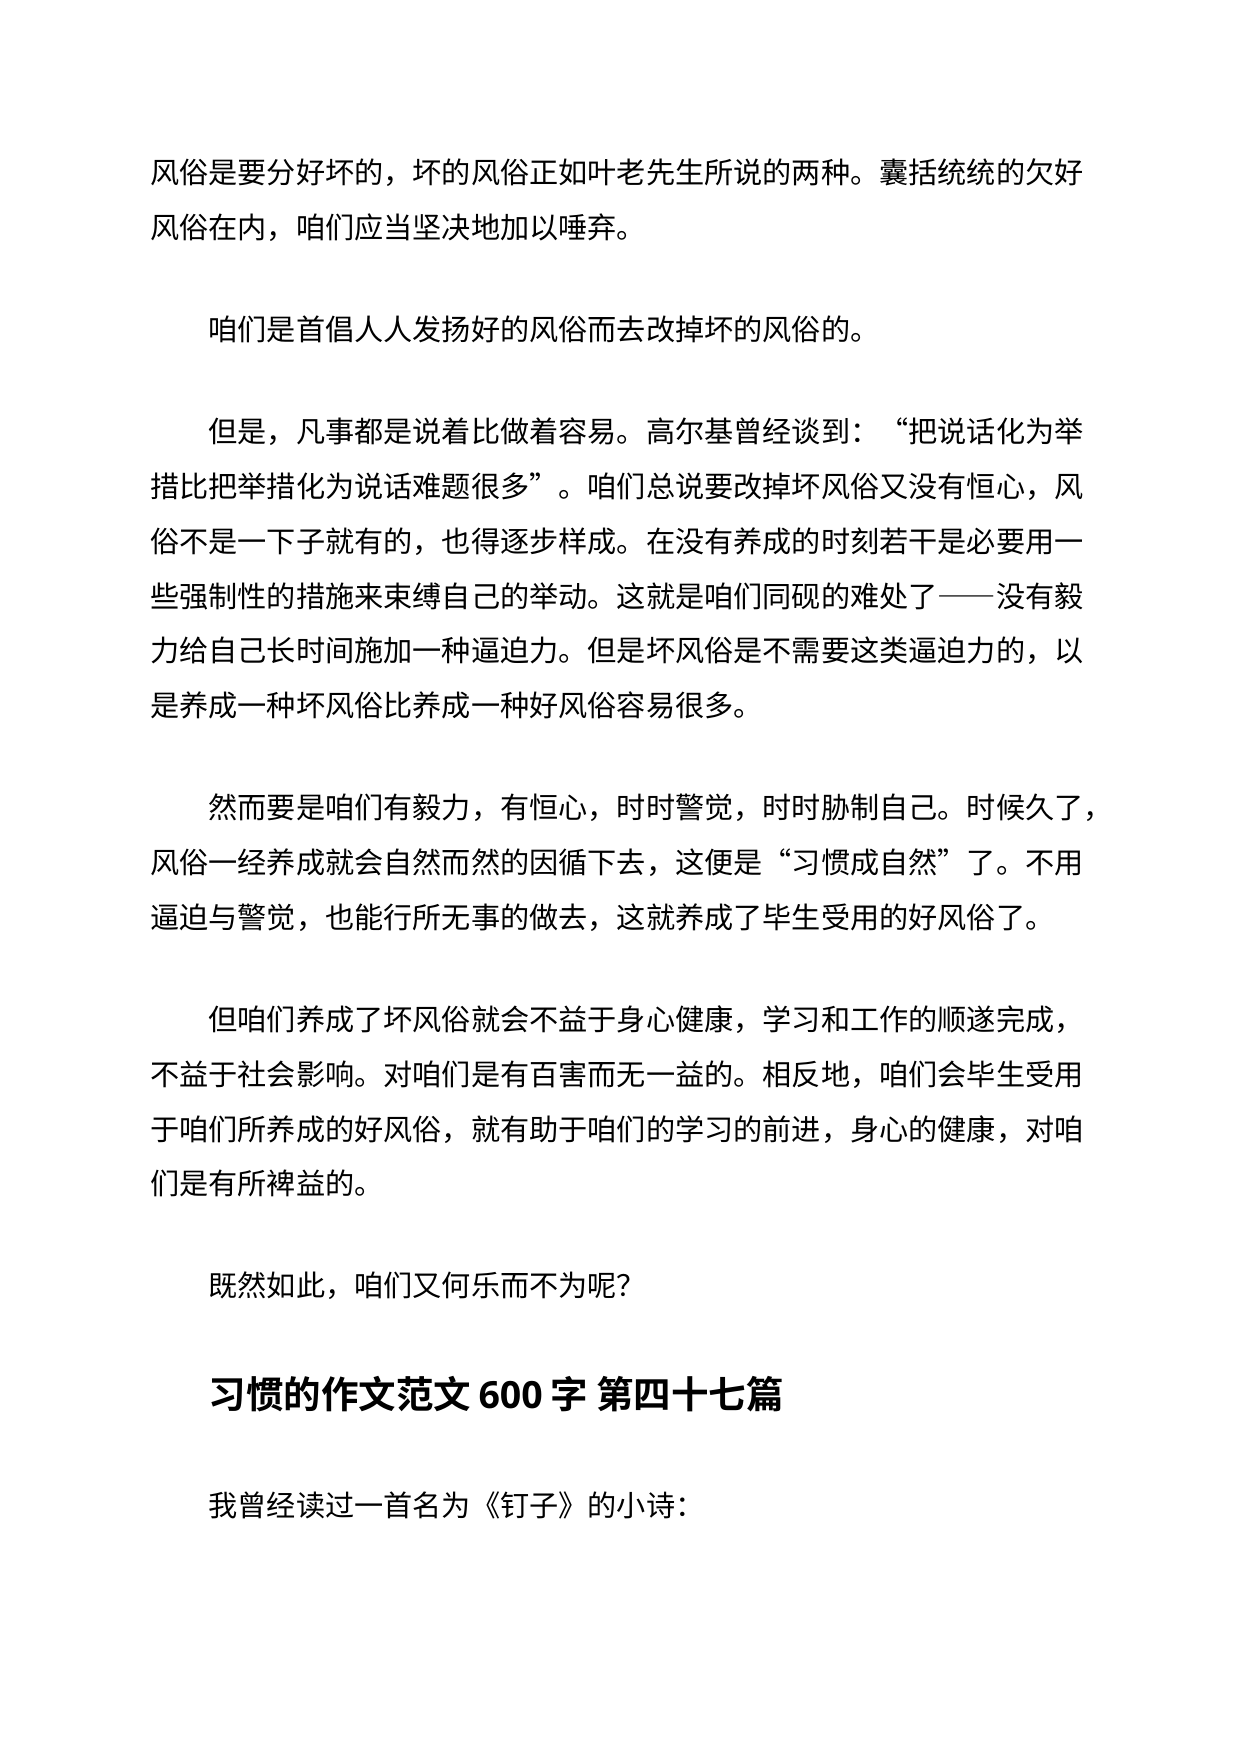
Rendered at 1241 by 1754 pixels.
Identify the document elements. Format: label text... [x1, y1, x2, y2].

text 我曾经读过一首名为《钉子》的小诗： [150, 1482, 1090, 1524]
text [150, 150, 1090, 247]
text 但咱们养成了坏风俗就会不益于身心健康，学习和工作的顺遂完成，不益于社会影响。对咱们是有百害而无一益的。相反地，咱们会毕生受用于咱们所养成的好风俗，就有助于咱们的学习的前进，身心的健康，对咱们是有所裨益的。 [150, 996, 1090, 1203]
text 既然如此，咱们又何乐而不为呢？ [150, 1263, 1090, 1305]
text 咱们是首倡人人发扬好的风俗而去改掉坏的风俗的。 [150, 307, 1090, 349]
text 习惯的作文范文600字 第四十七篇 [150, 1364, 1090, 1419]
text 然而要是咱们有毅力，有恒心，时时警觉，时时胁制自己。时候久了，风俗一经养成就会自然而然的因循下去，这便是“习惯成自然”了。不用逼迫与警觉，也能行所无事的做去，这就养成了毕生受用的好风俗了。 [150, 785, 1090, 937]
text 但是，凡事都是说着比做着容易。高尔基曾经谈到：“把说话化为举措比把举措化为说话难题很多”。咱们总说要改掉坏风俗又没有恒心，风俗不是一下子就有的，也得逐步样成。在没有养成的时刻若干是必要用一些强制性的措施来束缚自己的举动。这就是咱们同砚的难处了——没有毅力给自己长时间施加一种逼迫力。但是坏风俗是不需要这类逼迫力的，以是养成一种坏风俗比养成一种好风俗容易很多。 [150, 408, 1090, 725]
